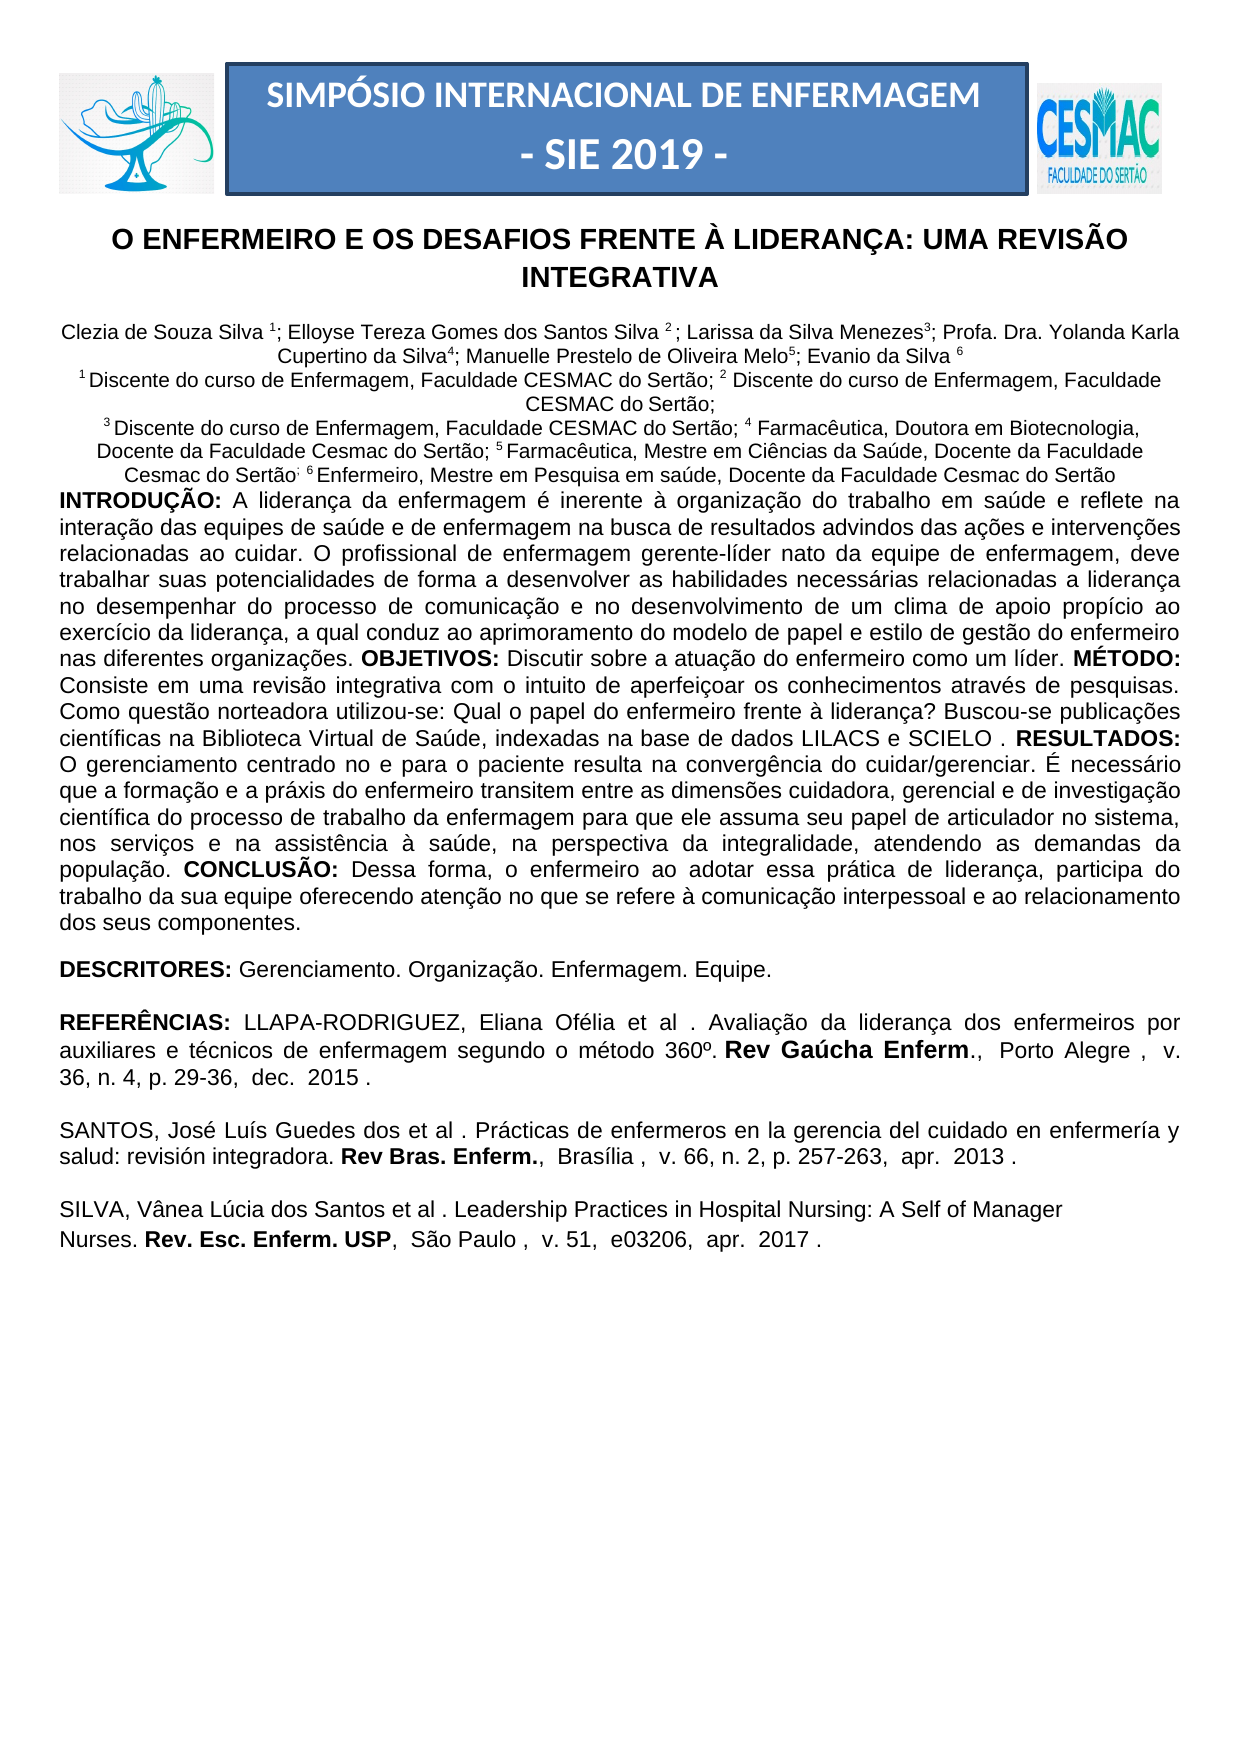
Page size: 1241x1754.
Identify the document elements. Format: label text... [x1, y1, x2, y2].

text 1 Discente do curso de Enfermagem, Faculdade CESMAC do Sertão; 2 Discente do curso de Enfermagem, Faculdade CESMAC do Sertão; [59, 367, 1181, 415]
text SANTOS, José Luís Guedes dos et al . Prácticas de enfermeros en la gerencia del cuidado en enfermería y salud: revisión integradora. Rev Bras. Enferm., Brasília , v. 66, n. 2, p. 257-263, apr. 2013 . [59, 1117, 1181, 1169]
text Clezia de Souza Silva 1; Elloyse Tereza Gomes dos Santos Silva 2 ; Larissa da Silva Menezes3; Profa. Dra. Yolanda Karla Cupertino da Silva4; Manuelle Prestelo de Oliveira Melo5; Evanio da Silva 6 [59, 319, 1181, 367]
text REFERÊNCIAS: LLAPA-RODRIGUEZ, Eliana Ofélia et al . Avaliação da liderança dos enfermeiros por auxiliares e técnicos de enfermagem segundo o método 360º. Rev Gaúcha Enferm., Porto Alegre , v. 36, n. 4, p. 29-36, dec. 2015 . [59, 1009, 1181, 1090]
text 3 Discente do curso de Enfermagem, Faculdade CESMAC do Sertão; 4 Farmacêutica, Doutora em Biotecnologia, Docente da Faculdade Cesmac do Sertão; 5 Farmacêutica, Mestre em Ciências da Saúde, Docente da Faculdade Cesmac do Sertão; 6 Enfermeiro, Mestre em Pesquisa em saúde, Docente da Faculdade Cesmac do Sertão [59, 415, 1181, 487]
picture [1037, 83, 1162, 194]
text SILVA, Vânea Lúcia dos Santos et al . Leadership Practices in Hospital Nursing: A Self of Manager Nurses. Rev. Esc. Enferm. USP, São Paulo , v. 51, e03206, apr. 2017 . [59, 1196, 1181, 1252]
text INTRODUÇÃO: A liderança da enfermagem é inerente à organização do trabalho em saúde e reflete na interação das equipes de saúde e de enfermagem na busca de resultados advindos das ações e intervenções relacionadas ao cuidar. O profissional de enfermagem gerente-líder nato da equipe de enfermagem, deve trabalhar suas potencialidades de forma a desenvolver as habilidades necessárias relacionadas a liderança no desempenhar do processo de comunicação e no desenvolvimento de um clima de apoio propício ao exercício da liderança, a qual conduz ao aprimoramento do modelo de papel e estilo de gestão do enfermeiro nas diferentes organizações. OBJETIVOS: Discutir sobre a atuação do enfermeiro como um líder. MÉTODO: Consiste em uma revisão integrativa com o intuito de aperfeiçoar os conhecimentos através de pesquisas. Como questão norteadora utilizou-se: Qual o papel do enfermeiro frente à liderança? Buscou-se publicações científicas na Biblioteca Virtual de Saúde, indexadas na base de dados LILACS e SCIELO . RESULTADOS: O gerenciamento centrado no e para o paciente resulta na convergência do cuidar/gerenciar. É necessário que a formação e a práxis do enfermeiro transitem entre as dimensões cuidadora, gerencial e de investigação científica do processo de trabalho da enfermagem para que ele assuma seu papel de articulador no sistema, nos serviços e na assistência à saúde, na perspectiva da integralidade, atendendo as demandas da população. CONCLUSÃO: Dessa forma, o enfermeiro ao adotar essa prática de liderança, participa do trabalho da sua equipe oferecendo atenção no que se refere à comunicação interpessoal e ao relacionamento dos seus componentes. [59, 645, 1181, 751]
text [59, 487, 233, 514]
text O ENFERMEIRO E OS DESAFIOS FRENTE À LIDERANÇA: UMA REVISÃO INTEGRATIVA [59, 222, 1181, 294]
picture [59, 73, 215, 194]
text DESCRITORES: Gerenciamento. Organização. Enfermagem. Equipe. [59, 956, 1181, 982]
